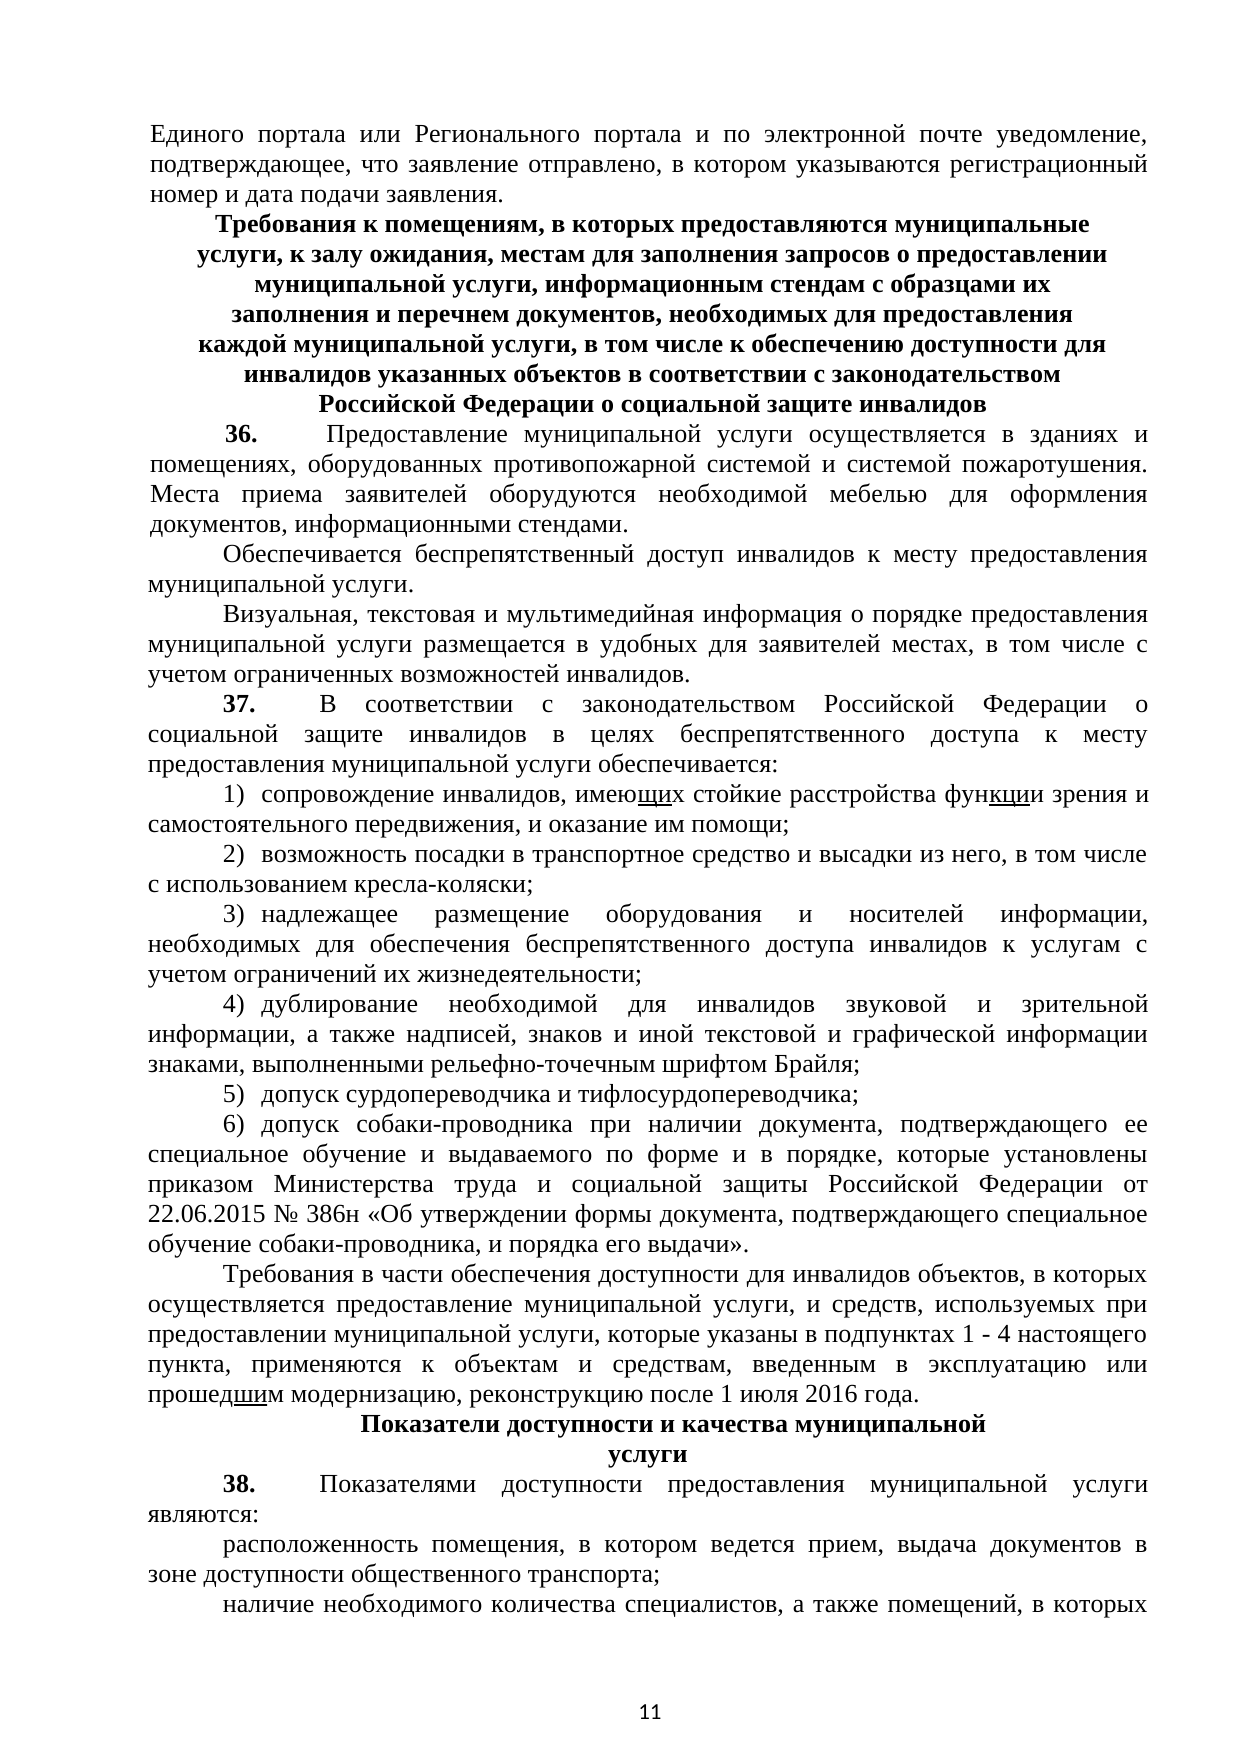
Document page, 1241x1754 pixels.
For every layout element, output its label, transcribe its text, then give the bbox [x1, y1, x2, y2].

list возможность посадки в транспортное средство и высадки из него, в том числе с использованием кресла-коляски; [148, 838, 1149, 898]
list допуск собаки-проводника при наличии документа, подтверждающего ее специальное обучение и выдаваемого по форме и в порядке, которые установлены приказом Министерства труда и социальной защиты Российской Федерации от 22.06.2015 № 386н «Об утверждении формы документа, подтверждающего специальное обучение собаки-проводника, и порядка его выдачи». [148, 1108, 1149, 1258]
list надлежащее размещение оборудования и носителей информации, необходимых для обеспечения беспрепятственного доступа инвалидов к услугам с учетом ограничений их жизнедеятельности; [148, 898, 1149, 988]
list допуск сурдопереводчика и тифлосурдопереводчика; [148, 1078, 1152, 1108]
text Визуальная, текстовая и мультимедийная информация о порядке предоставления муниципальной услуги размещается в удобных для заявителей местах, в том числе с учетом ограниченных возможностей инвалидов. [148, 598, 1149, 688]
text расположенность помещения, в котором ведется прием, выдача документов в зоне доступности общественного транспорта; [148, 1528, 1149, 1588]
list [150, 118, 1149, 208]
text услуги [148, 1438, 1147, 1468]
list Показателями доступности предоставления муниципальной услуги являются: [148, 1468, 1149, 1528]
text Требования к помещениям, в которых предоставляются муниципальные услуги, к залу ожидания, местам для заполнения запросов о предоставлении муниципальной услуги, информационным стендам с образцами их заполнения и перечнем документов, необходимых для предоставления каждой муниципальной услуги, в том числе к обеспечению доступности для инвалидов указанных объектов в соответствии с законодательством Российской Федерации о социальной защите инвалидов [191, 208, 1114, 418]
list сопровождение инвалидов, имеющих стойкие расстройства функции зрения и самостоятельного передвижения, и оказание им помощи; [148, 778, 1149, 838]
list дублирование необходимой для инвалидов звуковой и зрительной информации, а также надписей, знаков и иной текстовой и графической информации знаками, выполненными рельефно-точечным шрифтом Брайля; [148, 988, 1149, 1078]
text Показатели доступности и качества муниципальной [196, 1408, 1152, 1438]
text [148, 1588, 1149, 1618]
list В соответствии с законодательством Российской Федерации о социальной защите инвалидов в целях беспрепятственного доступа к месту предоставления муниципальной услуги обеспечивается: [148, 688, 1149, 778]
text Обеспечивается беспрепятственный доступ инвалидов к месту предоставления муниципальной услуги. [148, 538, 1149, 598]
list Предоставление муниципальной услуги осуществляется в зданиях и помещениях, оборудованных противопожарной системой и системой пожаротушения. Места приема заявителей оборудуются необходимой мебелью для оформления документов, информационными стендами. [150, 418, 1149, 538]
text Требования в части обеспечения доступности для инвалидов объектов, в которых осуществляется предоставление муниципальной услуги, и средств, используемых при предоставлении муниципальной услуги, которые указаны в подпунктах 1 - 4 настоящего пункта, применяются к объектам и средствам, введенным в эксплуатацию или прошедшим модернизацию, реконструкцию после 1 июля 2016 года. [148, 1258, 1149, 1408]
